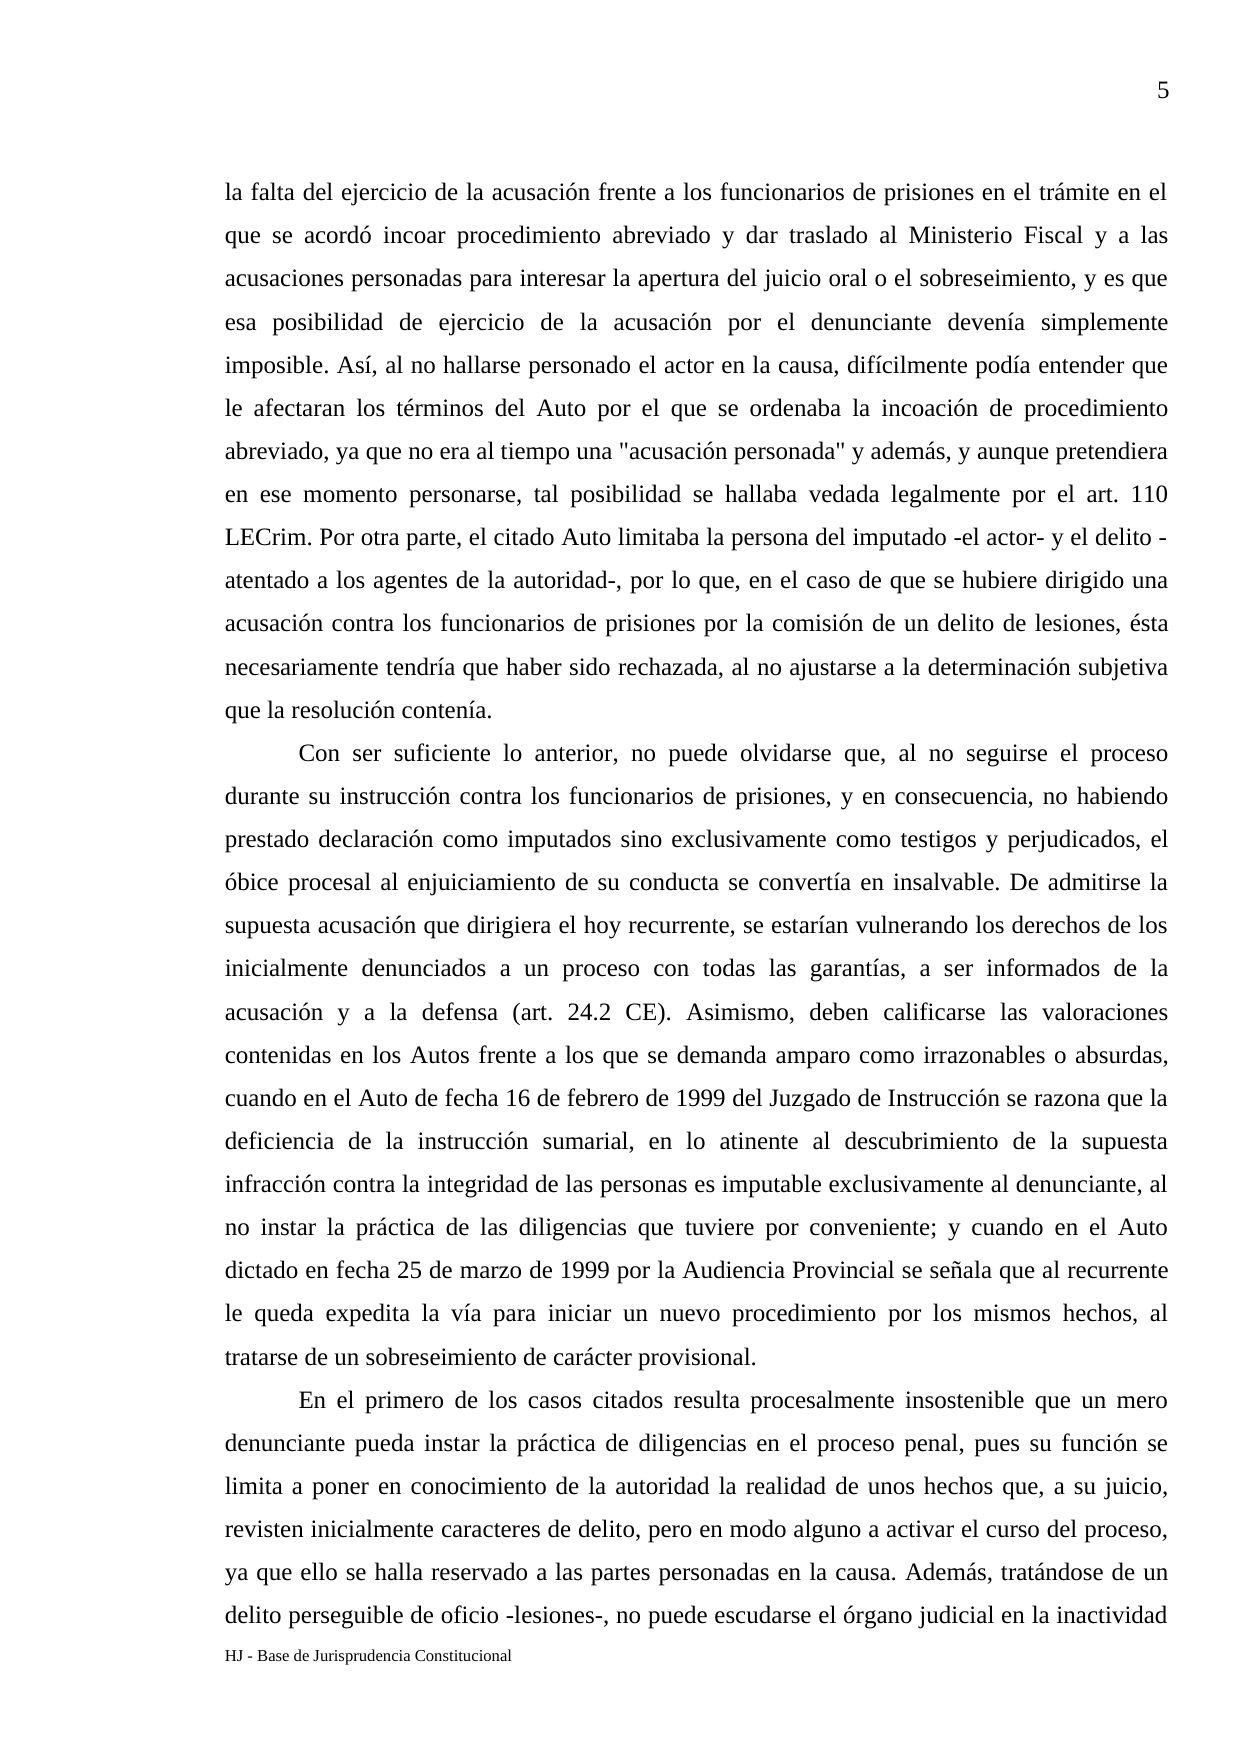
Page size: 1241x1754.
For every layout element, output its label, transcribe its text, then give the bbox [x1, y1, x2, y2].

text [224, 177, 1169, 723]
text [224, 1385, 1169, 1629]
text Con ser suficiente lo anterior, no puede olvidarse que, al no seguirse el proceso durante su instrucción contra los funcionarios de prisiones, y en consecuencia, no habiendo prestado declaración como imputados sino exclusivamente como testigos y perjudicados, el óbice procesal al enjuiciamiento de su conducta se convertía en insalvable. De admitirse la supuesta acusación que dirigiera el hoy recurrente, se estarían vulnerando los derechos de los inicialmente denunciados a un proceso con todas las garantías, a ser informados de la acusación y a la defensa (art. 24.2 CE). Asimismo, deben calificarse las valoraciones contenidas en los Autos frente a los que se demanda amparo como irrazonables o absurdas, cuando en el Auto de fecha 16 de febrero de 1999 del Juzgado de Instrucción se razona que la deficiencia de la instrucción sumarial, en lo atinente al descubrimiento de la supuesta infracción contra la integridad de las personas es imputable exclusivamente al denunciante, al no instar la práctica de las diligencias que tuviere por conveniente; y cuando en el Auto dictado en fecha 25 de marzo de 1999 por la Audiencia Provincial se señala que al recurrente le queda expedita la vía para iniciar un nuevo procedimiento por los mismos hechos, al tratarse de un sobreseimiento de carácter provisional. [224, 738, 1169, 1370]
